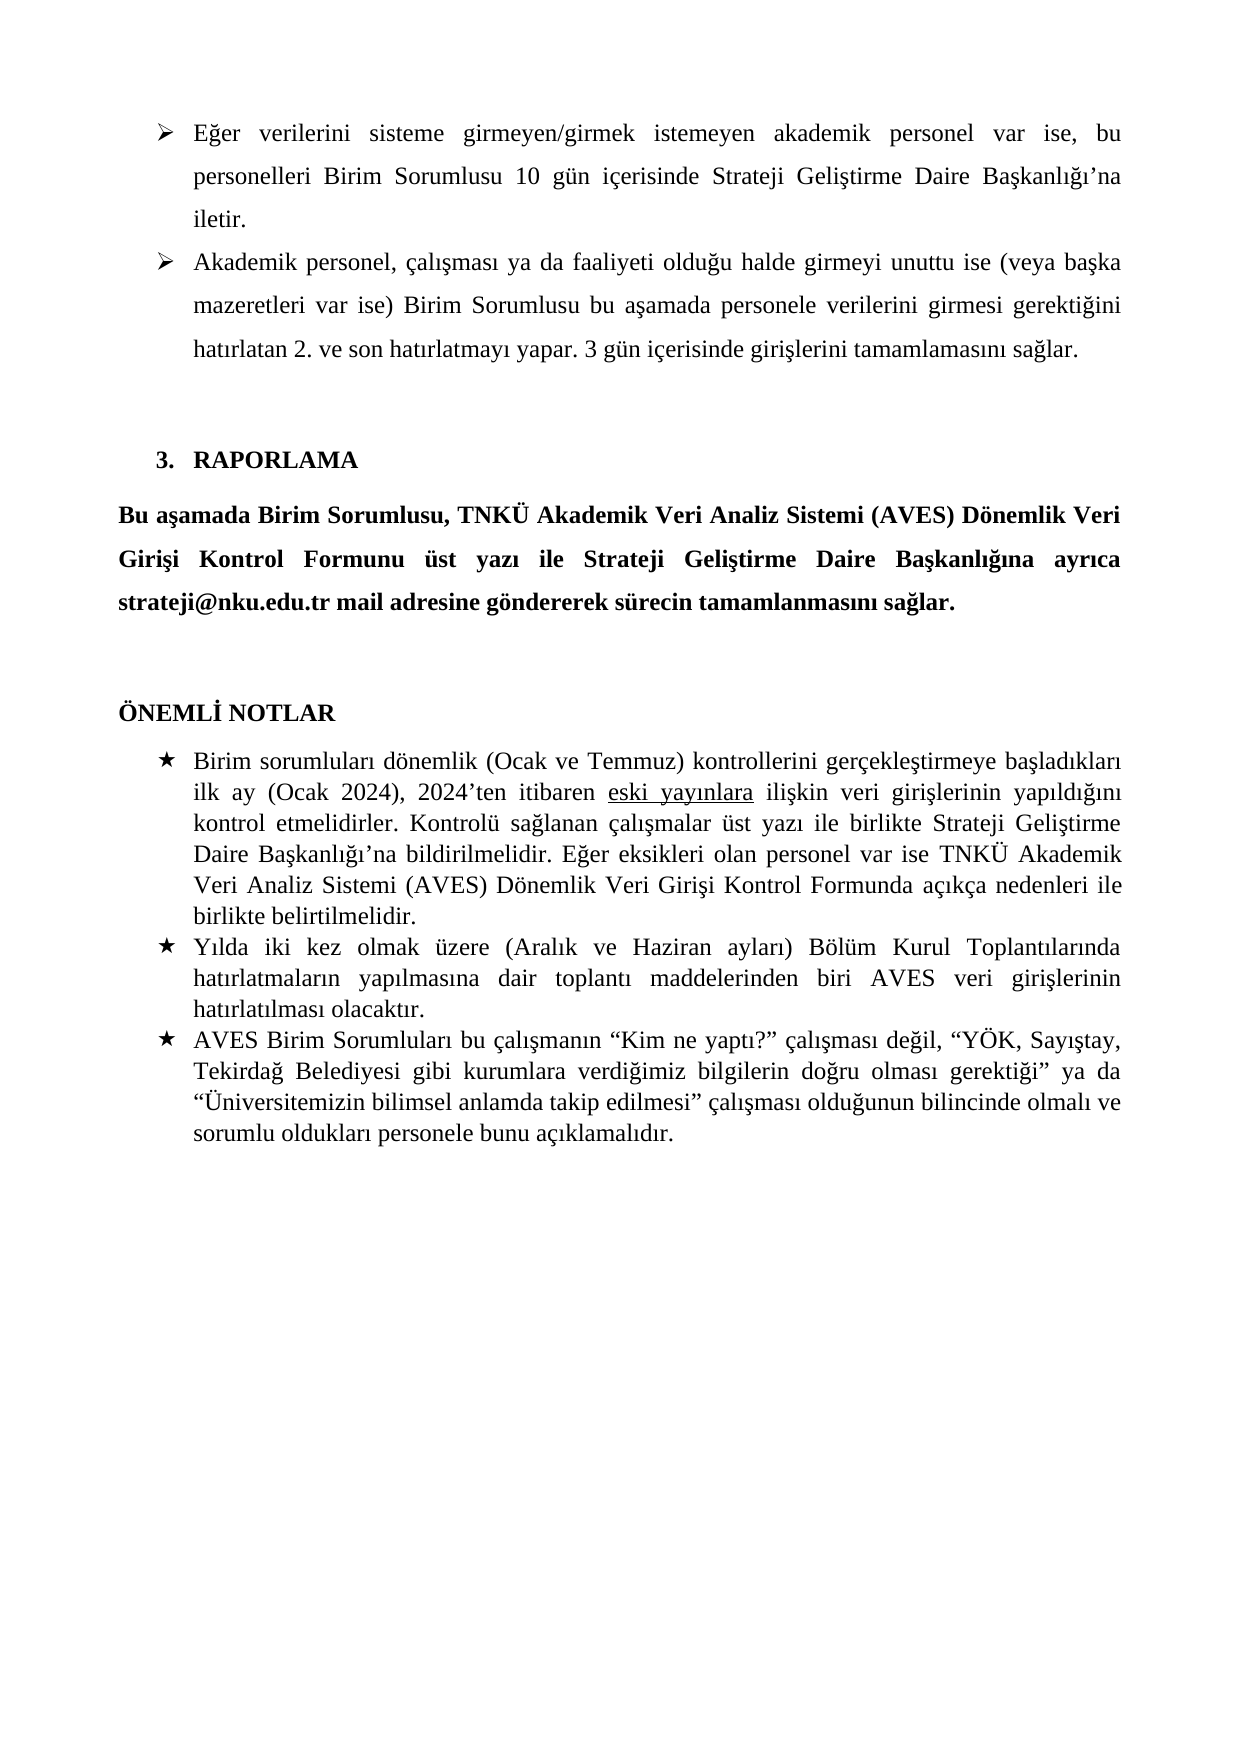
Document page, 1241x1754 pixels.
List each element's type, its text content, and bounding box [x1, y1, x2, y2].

text ÖNEMLİ NOTLAR [118, 698, 1122, 727]
list Akademik personel, çalışması ya da faaliyeti olduğu halde girmeyi unuttu ise (veya başka mazeretleri var ise) Birim Sorumlusu bu aşamada personele verilerini girmesi gerektiğini hatırlatan 2. ve son hatırlatmayı yapar. 3 gün içerisinde girişlerini tamamlamasını sağlar. [156, 247, 1122, 362]
text Bu aşamada Birim Sorumlusu, TNKÜ Akademik Veri Analiz Sistemi (AVES) Dönemlik Veri Girişi Kontrol Formunu üst yazı ile Strateji Geliştirme Daire Başkanlığına ayrıca strateji@nku.edu.tr mail adresine göndererek sürecin tamamlanmasını sağlar. [118, 501, 1122, 616]
list Birim sorumluları dönemlik (Ocak ve Temmuz) kontrollerini gerçekleştirmeye başladıkları ilk ay (Ocak 2024), 2024’ten itibaren eski yayınlara ilişkin veri girişlerinin yapıldığını kontrol etmelidirler. Kontrolü sağlanan çalışmalar üst yazı ile birlikte Strateji Geliştirme Daire Başkanlığı’na bildirilmelidir. Eğer eksikleri olan personel var ise TNKÜ Akademik Veri Analiz Sistemi (AVES) Dönemlik Veri Girişi Kontrol Formunda açıkça nedenleri ile birlikte belirtilmelidir. [156, 746, 1122, 930]
list Eğer verilerini sisteme girmeyen/girmek istemeyen akademik personel var ise, bu personelleri Birim Sorumlusu 10 gün içerisinde Strateji Geliştirme Daire Başkanlığı’na iletir. [156, 118, 1122, 233]
list AVES Birim Sorumluları bu çalışmanın “Kim ne yaptı?” çalışması değil, “YÖK, Sayıştay, Tekirdağ Belediyesi gibi kurumlara verdiğimiz bilgilerin doğru olması gerektiği” ya da “Üniversitemizin bilimsel anlamda takip edilmesi” çalışması olduğunun bilincinde olmalı ve sorumlu oldukları personele bunu açıklamalıdır. [156, 1025, 1122, 1147]
list Yılda iki kez olmak üzere (Aralık ve Haziran ayları) Bölüm Kurul Toplantılarında hatırlatmaların yapılmasına dair toplantı maddelerinden biri AVES veri girişlerinin hatırlatılması olacaktır. [156, 932, 1122, 1023]
list RAPORLAMA [156, 445, 1122, 474]
